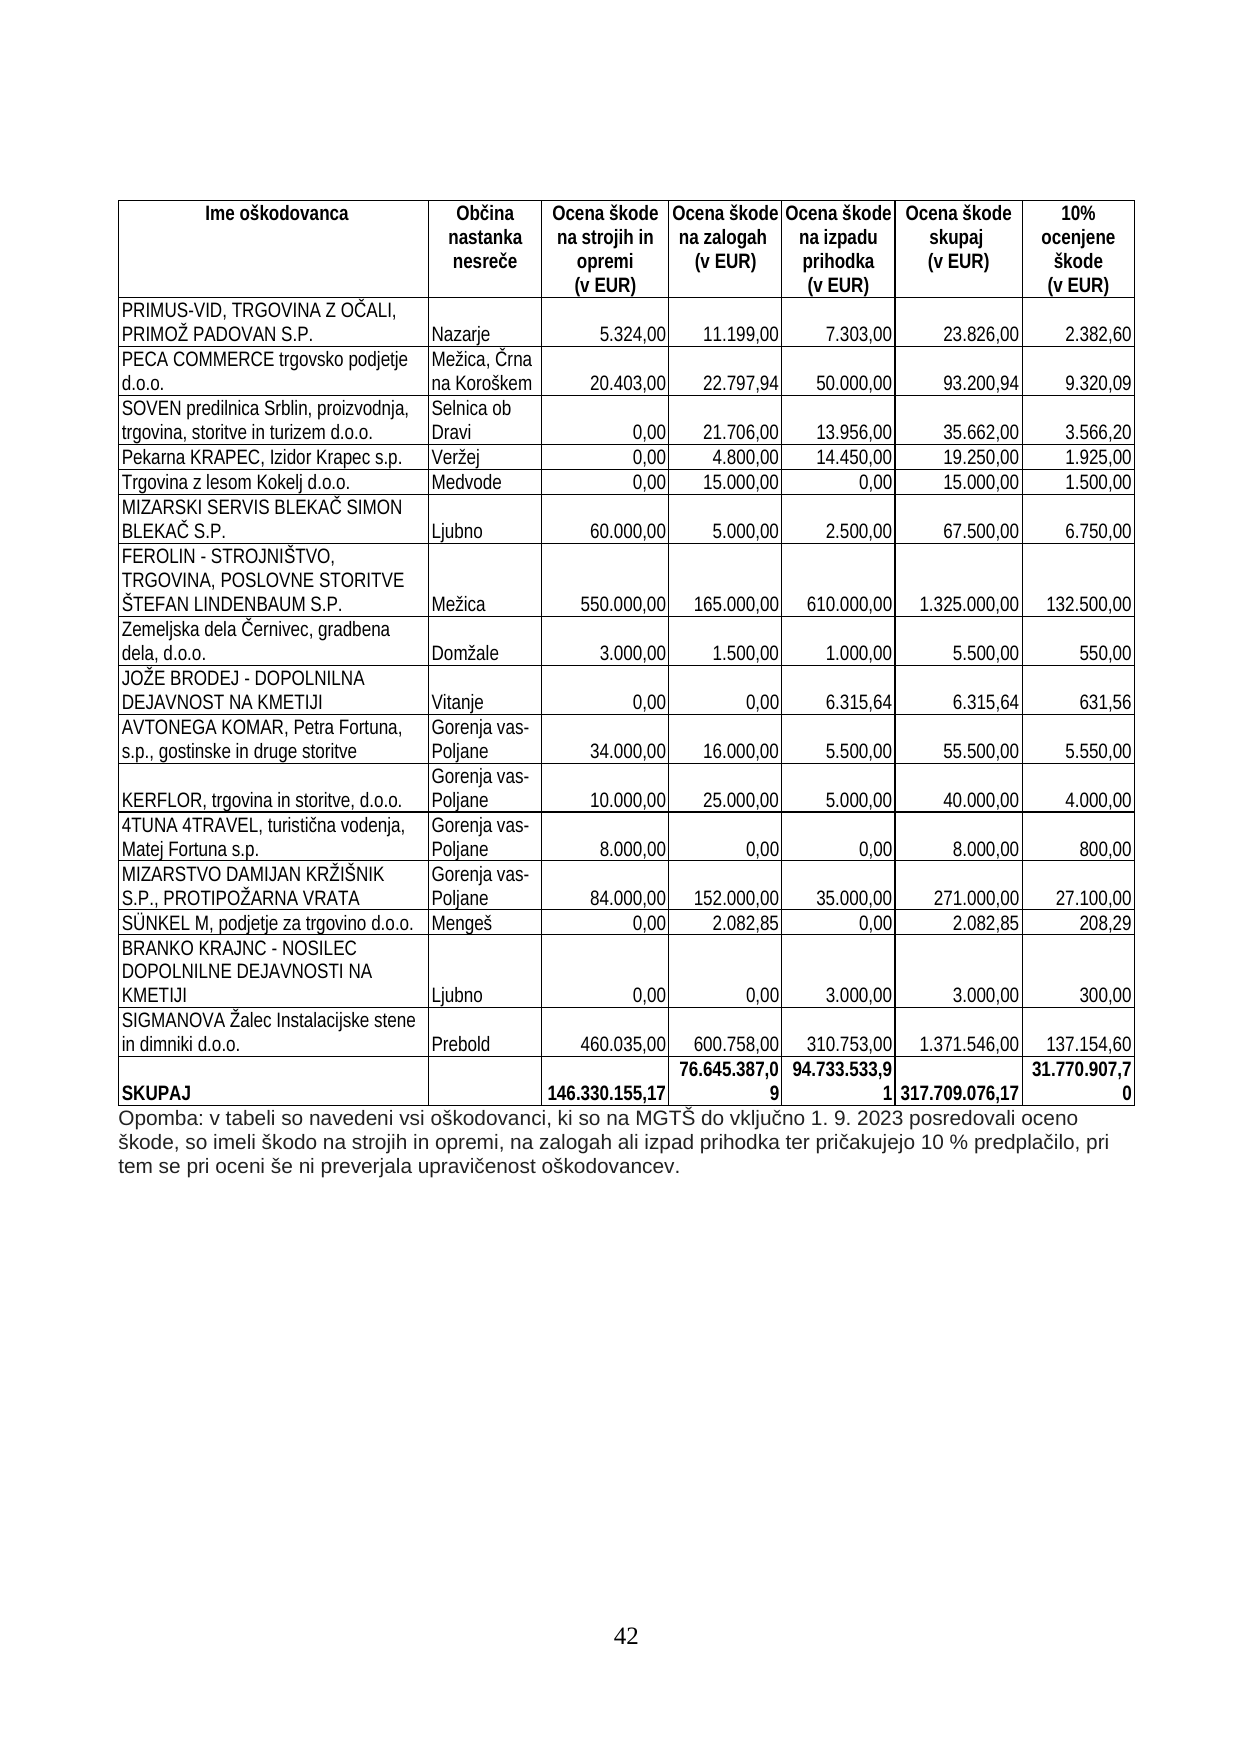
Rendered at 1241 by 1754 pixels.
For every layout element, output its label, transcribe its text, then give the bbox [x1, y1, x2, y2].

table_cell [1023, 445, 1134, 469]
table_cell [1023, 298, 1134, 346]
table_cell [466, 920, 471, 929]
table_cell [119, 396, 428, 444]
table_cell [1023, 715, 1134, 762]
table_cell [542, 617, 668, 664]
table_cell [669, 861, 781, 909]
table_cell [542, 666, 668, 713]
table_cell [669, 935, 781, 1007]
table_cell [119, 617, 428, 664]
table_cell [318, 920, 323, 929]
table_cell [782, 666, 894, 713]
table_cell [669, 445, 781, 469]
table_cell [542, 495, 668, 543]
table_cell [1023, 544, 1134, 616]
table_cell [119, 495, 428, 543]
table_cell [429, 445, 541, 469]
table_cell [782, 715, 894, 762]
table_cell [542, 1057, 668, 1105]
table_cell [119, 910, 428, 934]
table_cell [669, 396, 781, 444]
table_header Občina nastanka nesreče [429, 201, 541, 297]
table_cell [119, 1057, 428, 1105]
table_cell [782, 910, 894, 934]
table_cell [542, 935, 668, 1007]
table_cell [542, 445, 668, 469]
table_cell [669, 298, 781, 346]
table_header Ocena škode skupaj (v EUR) [896, 201, 1022, 297]
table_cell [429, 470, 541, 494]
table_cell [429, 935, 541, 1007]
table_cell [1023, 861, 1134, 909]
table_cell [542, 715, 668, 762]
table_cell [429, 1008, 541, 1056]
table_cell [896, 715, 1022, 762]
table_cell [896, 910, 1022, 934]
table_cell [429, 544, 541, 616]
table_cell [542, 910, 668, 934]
text Opomba: v tabeli so navedeni vsi oškodovanci, ki so na MGTŠ do vključno 1. 9. 2023 posredovali oceno škode, so imeli škodo na strojih in opremi, na zalogah ali izpad prihodka ter pričakujejo 10 % predplačilo, pri tem se pri oceni še ni preverjala upravičenost oškodovancev. [118, 1106, 1134, 1178]
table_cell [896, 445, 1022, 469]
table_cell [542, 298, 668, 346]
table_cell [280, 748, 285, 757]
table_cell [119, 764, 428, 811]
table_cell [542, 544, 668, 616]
table_header Ocena škode na zalogah (v EUR) [669, 201, 781, 297]
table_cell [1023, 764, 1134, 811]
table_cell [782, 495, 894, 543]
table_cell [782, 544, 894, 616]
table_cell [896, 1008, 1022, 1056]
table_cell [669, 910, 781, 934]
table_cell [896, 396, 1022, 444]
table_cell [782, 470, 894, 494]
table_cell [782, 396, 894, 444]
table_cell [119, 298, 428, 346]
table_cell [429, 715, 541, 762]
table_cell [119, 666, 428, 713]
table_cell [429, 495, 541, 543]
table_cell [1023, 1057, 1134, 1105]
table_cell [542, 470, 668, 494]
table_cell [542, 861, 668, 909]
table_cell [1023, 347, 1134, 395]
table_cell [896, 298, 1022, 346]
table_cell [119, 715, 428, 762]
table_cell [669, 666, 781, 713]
table_header Ocena škode na izpadu prihodka (v EUR) [782, 201, 894, 297]
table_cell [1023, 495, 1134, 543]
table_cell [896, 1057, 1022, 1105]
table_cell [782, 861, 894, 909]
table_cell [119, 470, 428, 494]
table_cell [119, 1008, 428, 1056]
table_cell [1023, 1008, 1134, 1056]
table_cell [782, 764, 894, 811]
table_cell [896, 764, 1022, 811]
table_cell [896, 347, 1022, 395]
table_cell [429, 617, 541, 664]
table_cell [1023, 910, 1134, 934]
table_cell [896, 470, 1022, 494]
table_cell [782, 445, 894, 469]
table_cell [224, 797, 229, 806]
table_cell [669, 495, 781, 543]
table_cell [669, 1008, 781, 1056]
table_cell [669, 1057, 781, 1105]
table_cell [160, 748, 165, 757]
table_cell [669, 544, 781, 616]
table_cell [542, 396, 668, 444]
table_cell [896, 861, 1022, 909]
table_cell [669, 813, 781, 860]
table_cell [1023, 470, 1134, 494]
table_header Ime oškodovanca [119, 201, 428, 297]
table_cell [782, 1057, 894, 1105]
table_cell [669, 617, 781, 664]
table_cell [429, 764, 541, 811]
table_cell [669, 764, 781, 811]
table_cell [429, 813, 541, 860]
table_header 10% ocenjene škode (v EUR) [1023, 201, 1134, 297]
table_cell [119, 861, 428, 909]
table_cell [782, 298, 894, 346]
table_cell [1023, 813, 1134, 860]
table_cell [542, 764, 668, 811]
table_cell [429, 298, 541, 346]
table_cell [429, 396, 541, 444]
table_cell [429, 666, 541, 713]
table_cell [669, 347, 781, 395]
table_header Ocena škode na strojih in opremi (v EUR) [542, 201, 668, 297]
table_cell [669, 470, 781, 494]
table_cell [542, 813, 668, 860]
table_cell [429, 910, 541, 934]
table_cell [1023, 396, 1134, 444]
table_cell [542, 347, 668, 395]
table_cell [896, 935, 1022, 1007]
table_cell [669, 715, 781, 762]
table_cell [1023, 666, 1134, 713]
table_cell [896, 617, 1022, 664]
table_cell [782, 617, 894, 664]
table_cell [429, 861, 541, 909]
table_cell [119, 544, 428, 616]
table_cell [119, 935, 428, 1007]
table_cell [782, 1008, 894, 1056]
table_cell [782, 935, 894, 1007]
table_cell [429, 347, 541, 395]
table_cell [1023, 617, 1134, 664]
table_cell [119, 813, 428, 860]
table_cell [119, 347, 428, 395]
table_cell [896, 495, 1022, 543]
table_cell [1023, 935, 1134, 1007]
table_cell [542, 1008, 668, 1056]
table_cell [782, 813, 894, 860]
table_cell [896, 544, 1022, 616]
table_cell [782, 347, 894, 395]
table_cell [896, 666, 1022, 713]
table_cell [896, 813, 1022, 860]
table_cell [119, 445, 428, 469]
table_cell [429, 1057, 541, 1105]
